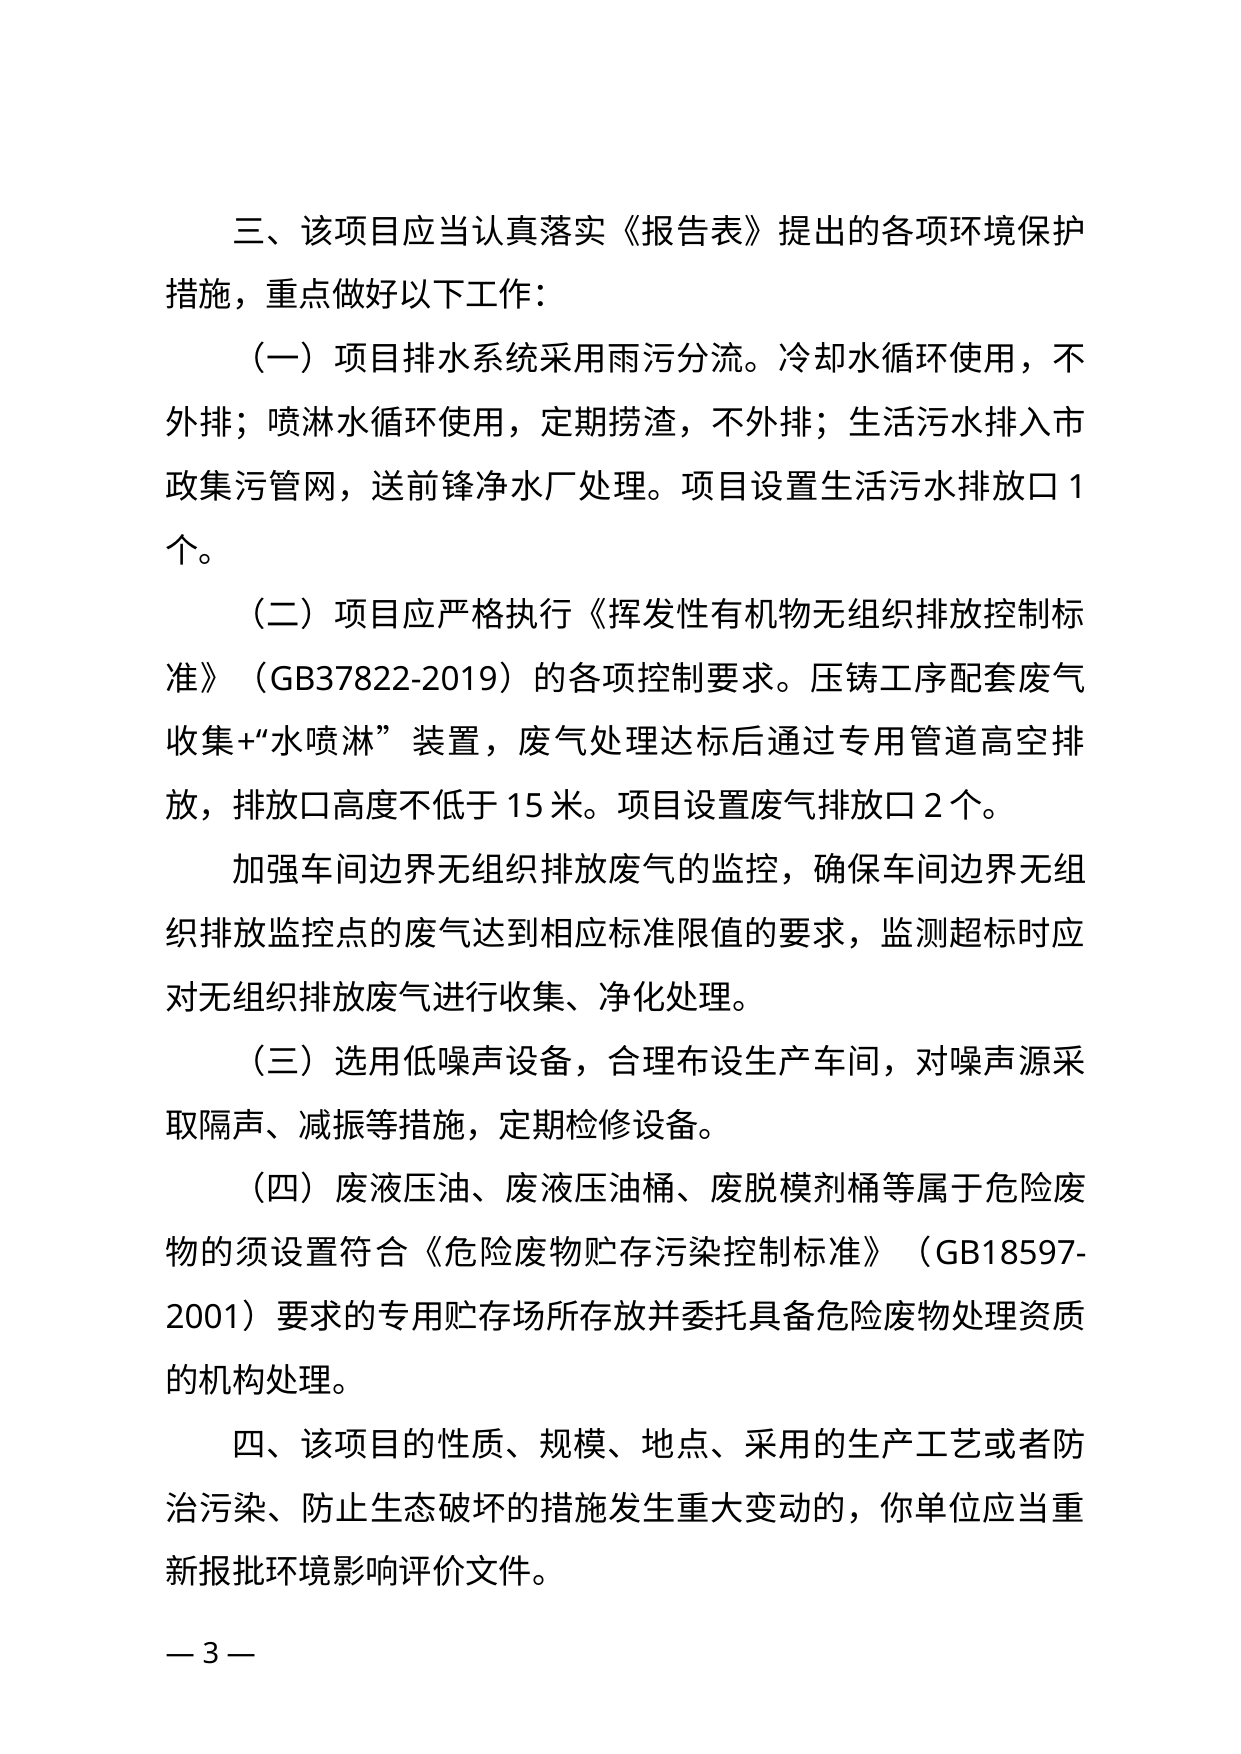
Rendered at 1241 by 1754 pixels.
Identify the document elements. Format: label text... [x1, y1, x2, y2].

text 四、该项目的性质、规模、地点、采用的生产工艺或者防治污染、防止生态破坏的措施发生重大变动的，你单位应当重新报批环境影响评价文件。 [165, 1410, 1087, 1601]
text 加强车间边界无组织排放废气的监控，确保车间边界无组织排放监控点的废气达到相应标准限值的要求，监测超标时应对无组织排放废气进行收集、净化处理。 [165, 835, 1087, 1027]
text （三）选用低噪声设备，合理布设生产车间，对噪声源采取隔声、减振等措施，定期检修设备。 [165, 1027, 1087, 1154]
text （一）项目排水系统采用雨污分流。冷却水循环使用，不外排；喷淋水循环使用，定期捞渣，不外排；生活污水排入市政集污管网，送前锋净水厂处理。项目设置生活污水排放口1个。 [165, 324, 1087, 580]
text （二）项目应严格执行《挥发性有机物无组织排放控制标准》（GB37822-2019）的各项控制要求。压铸工序配套废气收集+“水喷淋”装置，废气处理达标后通过专用管道高空排放，排放口高度不低于15米。项目设置废气排放口2个。 [165, 580, 1087, 835]
text （四）废液压油、废液压油桶、废脱模剂桶等属于危险废物的须设置符合《危险废物贮存污染控制标准》（GB18597-2001）要求的专用贮存场所存放并委托具备危险废物处理资质的机构处理。 [165, 1154, 1087, 1410]
text 三、该项目应当认真落实《报告表》提出的各项环境保护措施，重点做好以下工作： [165, 197, 1087, 324]
